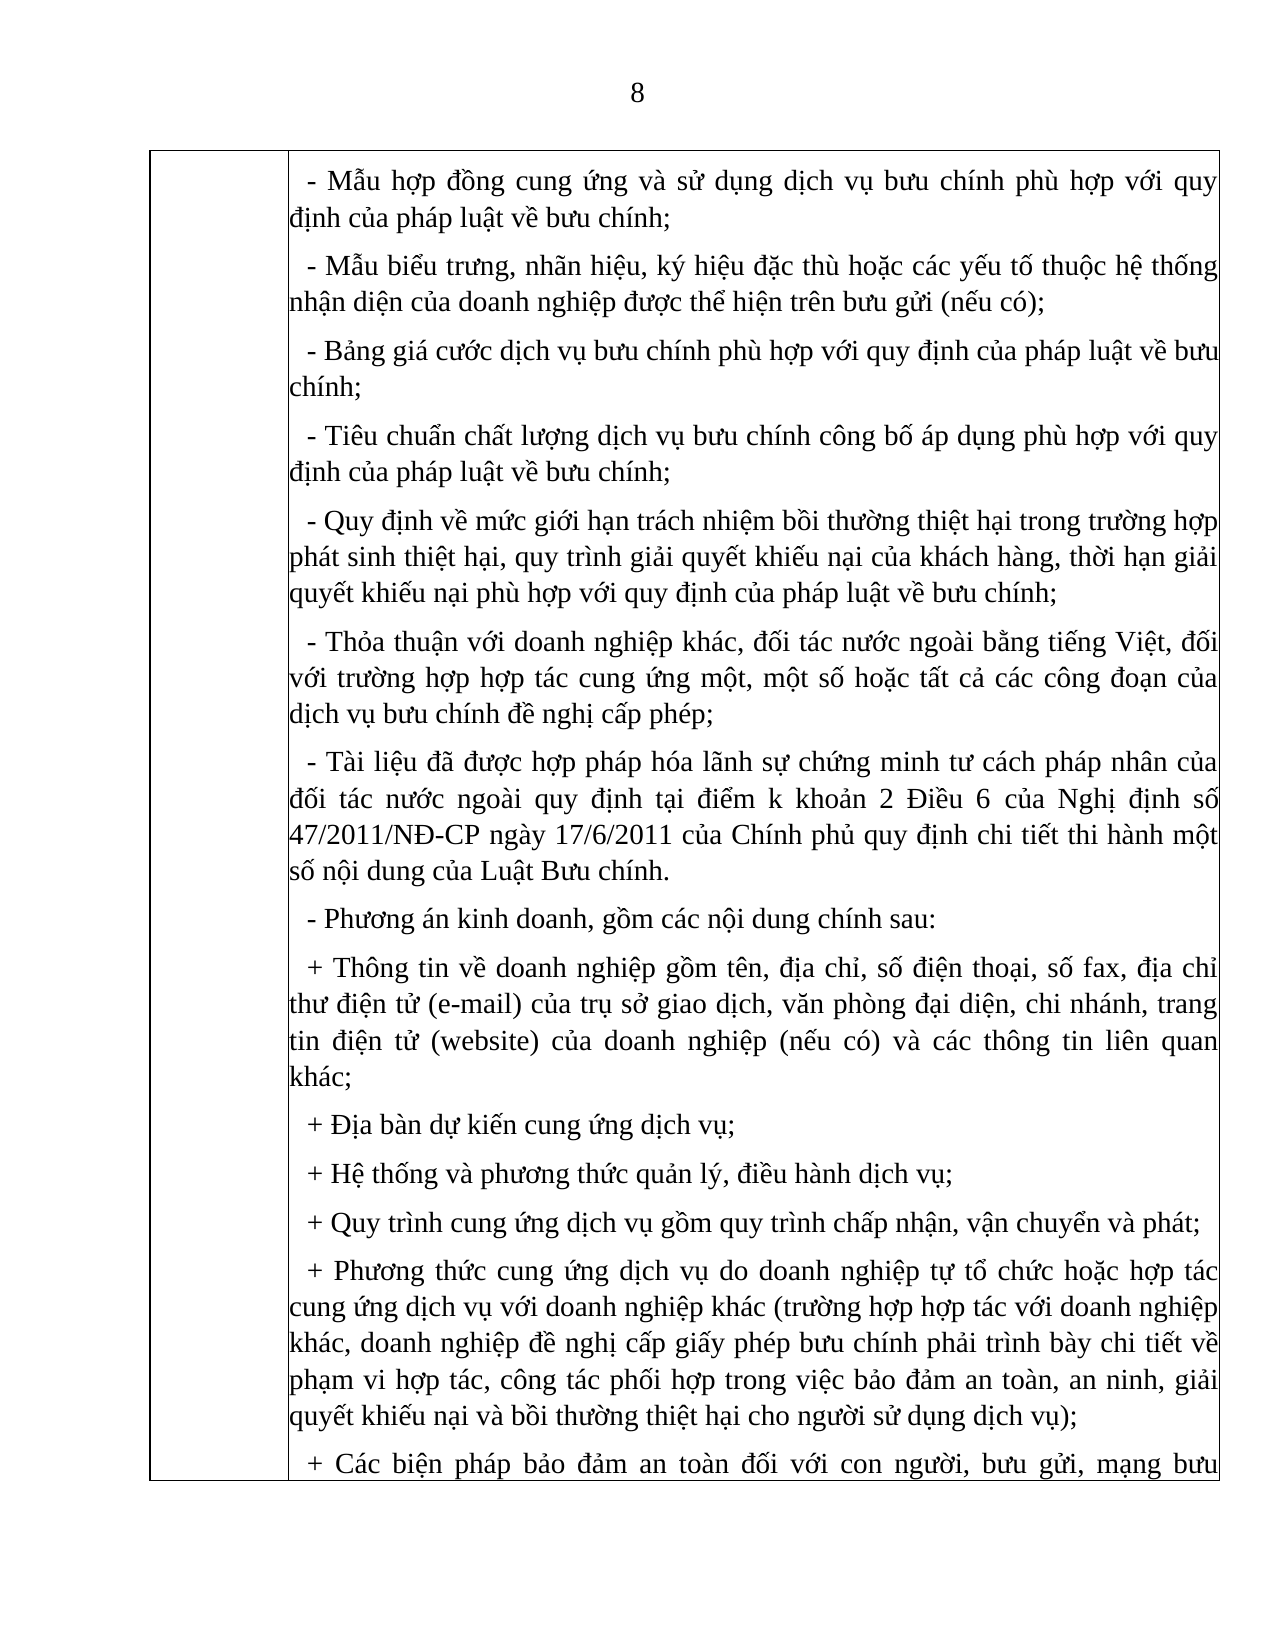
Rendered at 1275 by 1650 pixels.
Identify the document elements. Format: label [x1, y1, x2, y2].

table_cell [289, 151, 1219, 1480]
table_cell [151, 151, 288, 1480]
